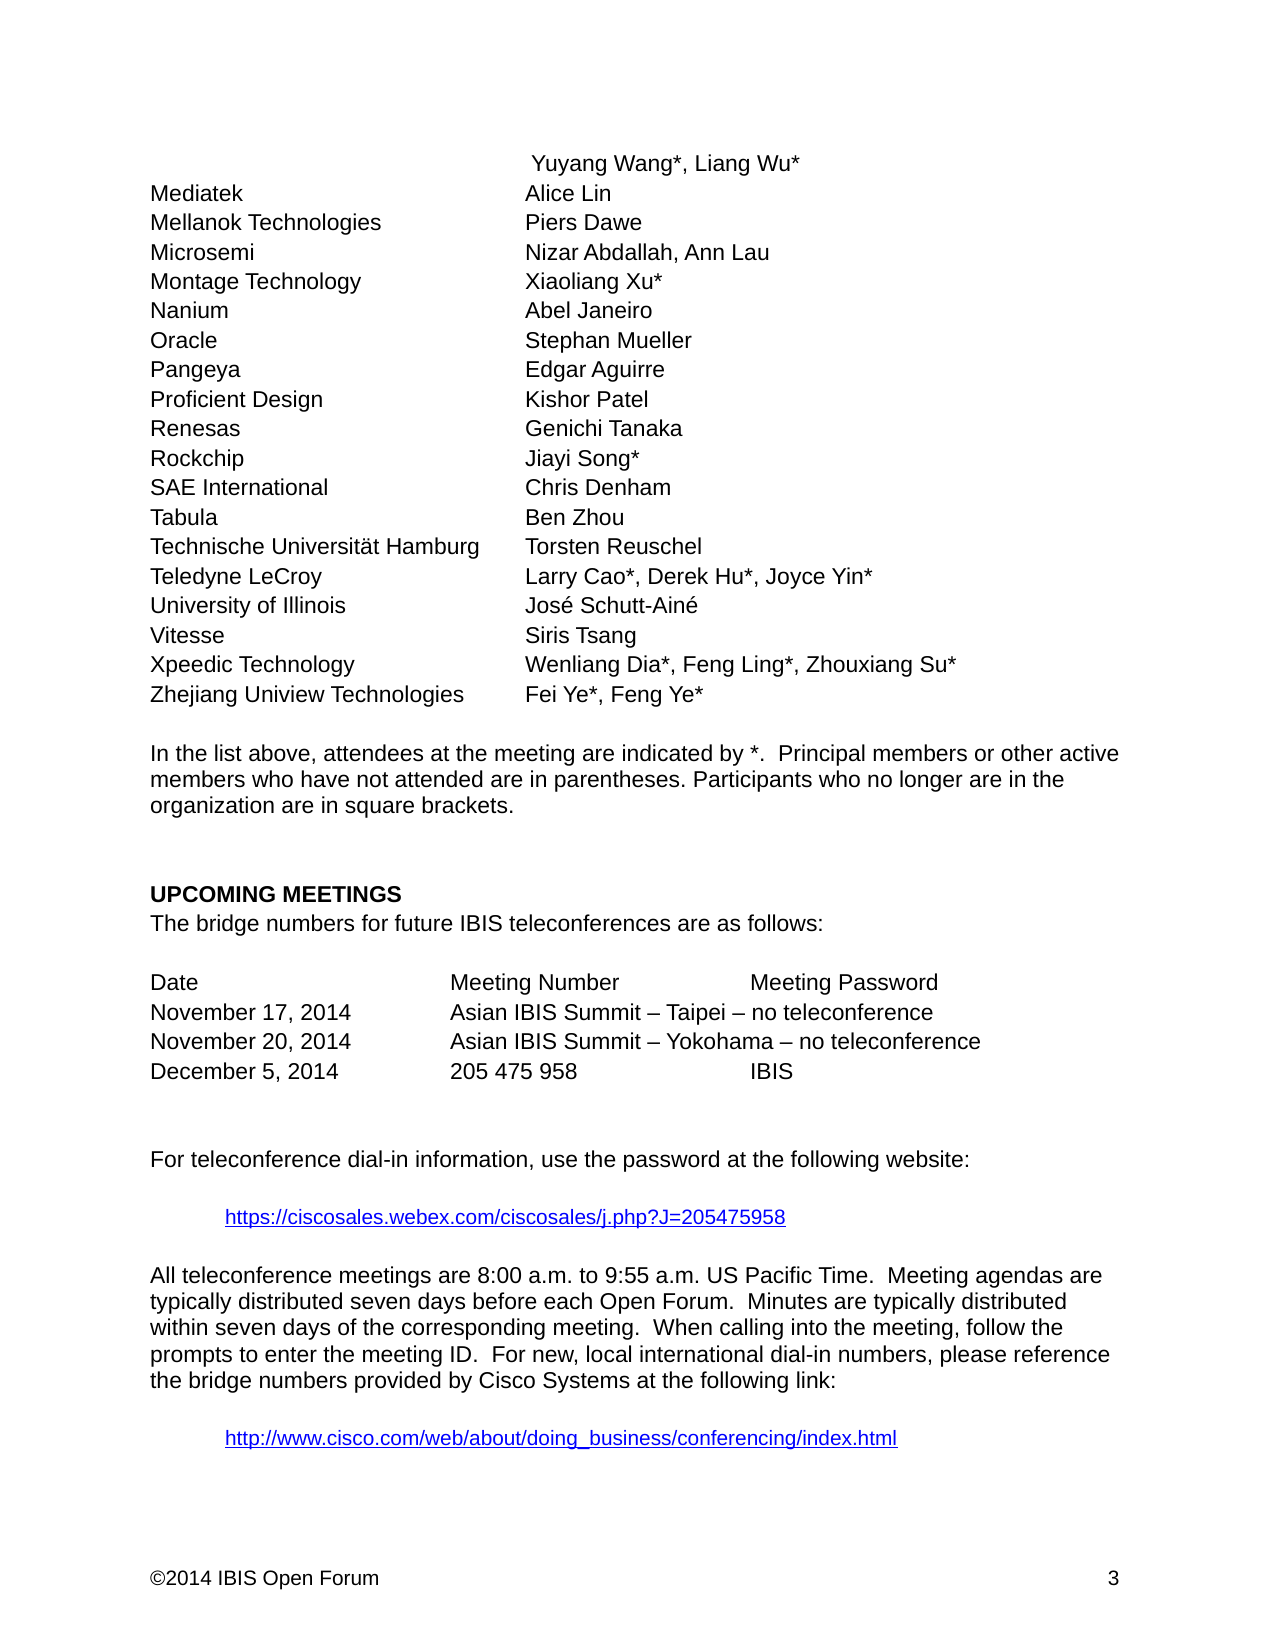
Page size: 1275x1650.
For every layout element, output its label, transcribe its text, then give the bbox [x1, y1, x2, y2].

text For teleconference dial-in information, use the password at the following website: [150, 1146, 1124, 1172]
text Vitesse Siris Tsang [150, 622, 1124, 648]
text UPCOMING MEETINGS [150, 881, 1124, 907]
text Microsemi Nizar Abdallah, Ann Lau [150, 238, 1124, 265]
text November 17, 2014 Asian IBIS Summit – Taipei – no teleconference [150, 999, 1124, 1025]
text Mediatek Alice Lin [150, 179, 1124, 206]
text Nanium Abel Janeiro [150, 297, 1124, 324]
text The bridge numbers for future IBIS teleconferences are as follows: [150, 910, 1124, 937]
text Pangeya Edgar Aguirre [150, 356, 1124, 383]
text December 5, 2014 205 475 958 IBIS [150, 1058, 1124, 1084]
text Date Meeting Number Meeting Password [150, 969, 1124, 996]
text http://www.cisco.com/web/about/doing_business/conferencing/index.html [150, 1426, 1124, 1450]
text University of Illinois José Schutt-Ainé [150, 592, 1124, 618]
text SAE International Chris Denham [150, 474, 1124, 501]
text Teledyne LeCroy Larry Cao*, Derek Hu*, Joyce Yin* [150, 563, 1124, 589]
text Oracle Stephan Mueller [150, 327, 1124, 353]
text In the list above, attendees at the meeting are indicated by *. Principal members or other active members who have not attended are in parentheses. Participants who no longer are in the organization are in square brackets. [150, 739, 1124, 819]
text Mellanok Technologies Piers Dawe [150, 209, 1124, 235]
text Proficient Design Kishor Patel [150, 386, 1124, 412]
text Renesas Genichi Tanaka [150, 415, 1124, 442]
text https://ciscosales.webex.com/ciscosales/j.php?J=205475958 [150, 1205, 1124, 1229]
text Tabula Ben Zhou [150, 504, 1124, 530]
text Rockchip Jiayi Song* [150, 445, 1124, 471]
text Xpeedic Technology Wenliang Dia*, Feng Ling*, Zhouxiang Su* [150, 651, 1124, 677]
text Montage Technology Xiaoliang Xu* [150, 268, 1124, 294]
text November 20, 2014 Asian IBIS Summit – Yokohama – no teleconference [150, 1028, 1124, 1054]
text Technische Universität Hamburg Torsten Reuschel [150, 533, 1124, 559]
text Zhejiang Uniview Technologies Fei Ye*, Feng Ye* [150, 681, 1124, 707]
text All teleconference meetings are 8:00 a.m. to 9:55 a.m. US Pacific Time. Meeting agendas are typically distributed seven days before each Open Forum. Minutes are typically distributed within seven days of the corresponding meeting. When calling into the meeting, follow the prompts to enter the meeting ID. For new, local international dial-in numbers, please reference the bridge numbers provided by Cisco Systems at the following link: [150, 1262, 1124, 1393]
text Yuyang Wang*, Liang Wu* [150, 150, 1124, 176]
